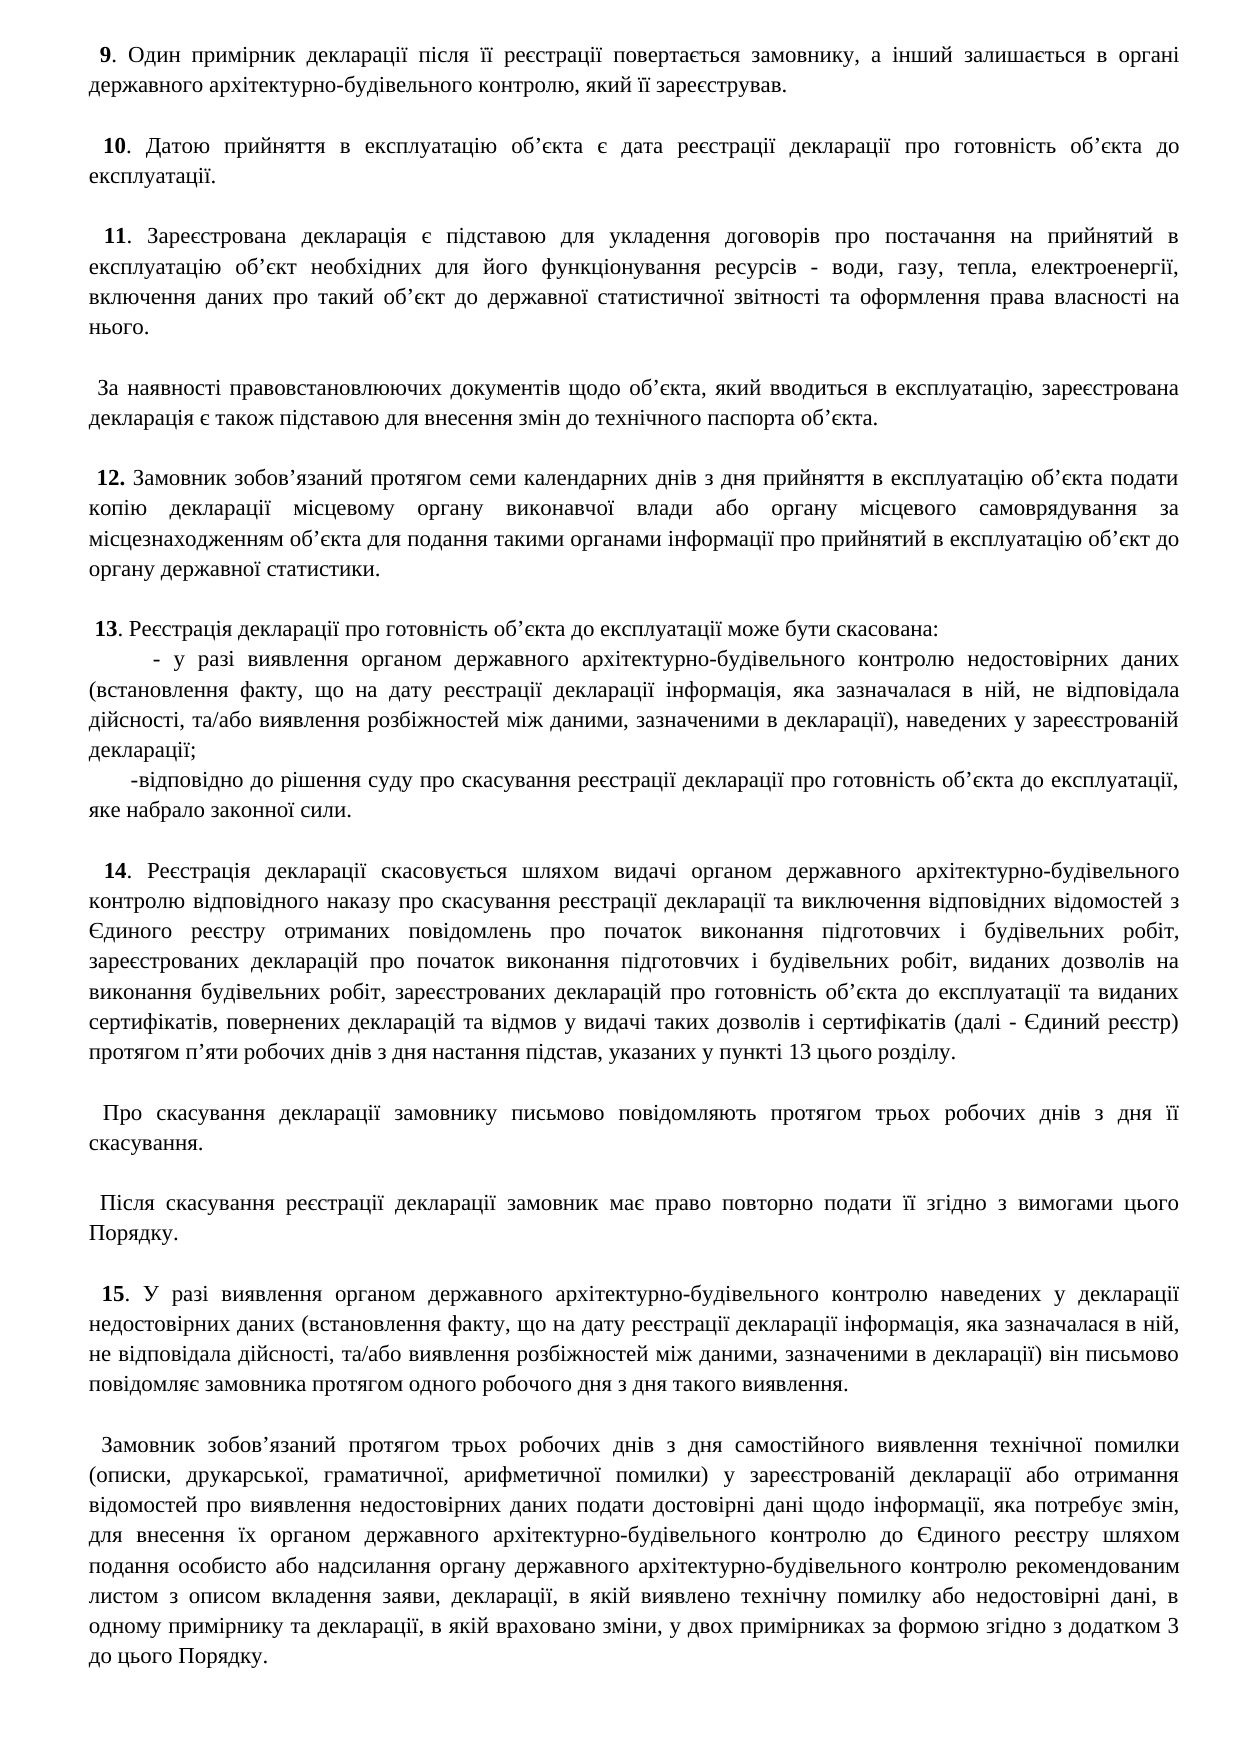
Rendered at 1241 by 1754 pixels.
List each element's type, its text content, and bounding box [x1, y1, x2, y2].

text -відповідно до рішення суду про скасування реєстрації декларації про готовність об’єкта до експлуатації, яке набрало законної сили. [89, 766, 1181, 823]
text 15. У разі виявлення органом державного архітектурно-будівельного контролю наведених у декларації недостовірних даних (встановлення факту, що на дату реєстрації декларації інформація, яка зазначалася в ній, не відповідала дійсності, та/або виявлення розбіжностей між даними, зазначеними в декларації) він письмово повідомляє замовника протягом одного робочого дня з дня такого виявлення. [89, 1280, 1181, 1397]
text 10. Датою прийняття в експлуатацію об’єкта є дата реєстрації декларації про готовність об’єкта до експлуатації. [89, 132, 1181, 188]
text 13. Реєстрація декларації про готовність об’єкта до експлуатації може бути скасована: [89, 615, 1181, 642]
text За наявності правовстановлюючих документів щодо об’єкта, який вводиться в експлуатацію, зареєстрована декларація є також підставою для внесення змін до технічного паспорта об’єкта. [89, 374, 1181, 430]
text - у разі виявлення органом державного архітектурно-будівельного контролю недостовірних даних (встановлення факту, що на дату реєстрації декларації інформація, яка зазначалася в ній, не відповідала дійсності, та/або виявлення розбіжностей між даними, зазначеними в декларації), наведених у зареєстрованій декларації; [89, 646, 1181, 762]
text 9. Один примірник декларації після її реєстрації повертається замовнику, а інший залишається в органі державного архітектурно-будівельного контролю, який її зареєстрував. [89, 41, 1181, 98]
text Про скасування декларації замовнику письмово повідомляють протягом трьох робочих днів з дня її скасування. [89, 1099, 1181, 1155]
text 14. Реєстрація декларації скасовується шляхом видачі органом державного архітектурно-будівельного контролю відповідного наказу про скасування реєстрації декларації та виключення відповідних відомостей з Єдиного реєстру отриманих повідомлень про початок виконання підготовчих і будівельних робіт, зареєстрованих декларацій про початок виконання підготовчих і будівельних робіт, виданих дозволів на виконання будівельних робіт, зареєстрованих декларацій про готовність об’єкта до експлуатації та виданих сертифікатів, повернених декларацій та відмов у видачі таких дозволів і сертифікатів (далі - Єдиний реєстр) протягом п’яти робочих днів з дня настання підстав, указаних у пункті 13 цього розділу. [89, 857, 1181, 1064]
text 12. Замовник зобов’язаний протягом семи календарних днів з дня прийняття в експлуатацію об’єкта подати копію декларації місцевому органу виконавчої влади або органу місцевого самоврядування за місцезнаходженням об’єкта для подання такими органами інформації про прийнятий в експлуатацію об’єкт до органу державної статистики. [89, 464, 1181, 581]
text 11. Зареєстрована декларація є підставою для укладення договорів про постачання на прийнятий в експлуатацію об’єкт необхідних для його функціонування ресурсів - води, газу, тепла, електроенергії, включення даних про такий об’єкт до державної статистичної звітності та оформлення права власності на нього. [89, 223, 1181, 339]
text Замовник зобов’язаний протягом трьох робочих днів з дня самостійного виявлення технічної помилки (описки, друкарської, граматичної, арифметичної помилки) у зареєстрованій декларації або отримання відомостей про виявлення недостовірних даних подати достовірні дані щодо інформації, яка потребує змін, для внесення їх органом державного архітектурно-будівельного контролю до Єдиного реєстру шляхом подання особисто або надсилання органу державного архітектурно-будівельного контролю рекомендованим листом з описом вкладення заяви, декларації, в якій виявлено технічну помилку або недостовірні дані, в одному примірнику та декларації, в якій враховано зміни, у двох примірниках за формою згідно з додатком 3 до цього Порядку. [89, 1431, 1181, 1669]
text Після скасування реєстрації декларації замовник має право повторно подати її згідно з вимогами цього Порядку. [89, 1189, 1181, 1246]
